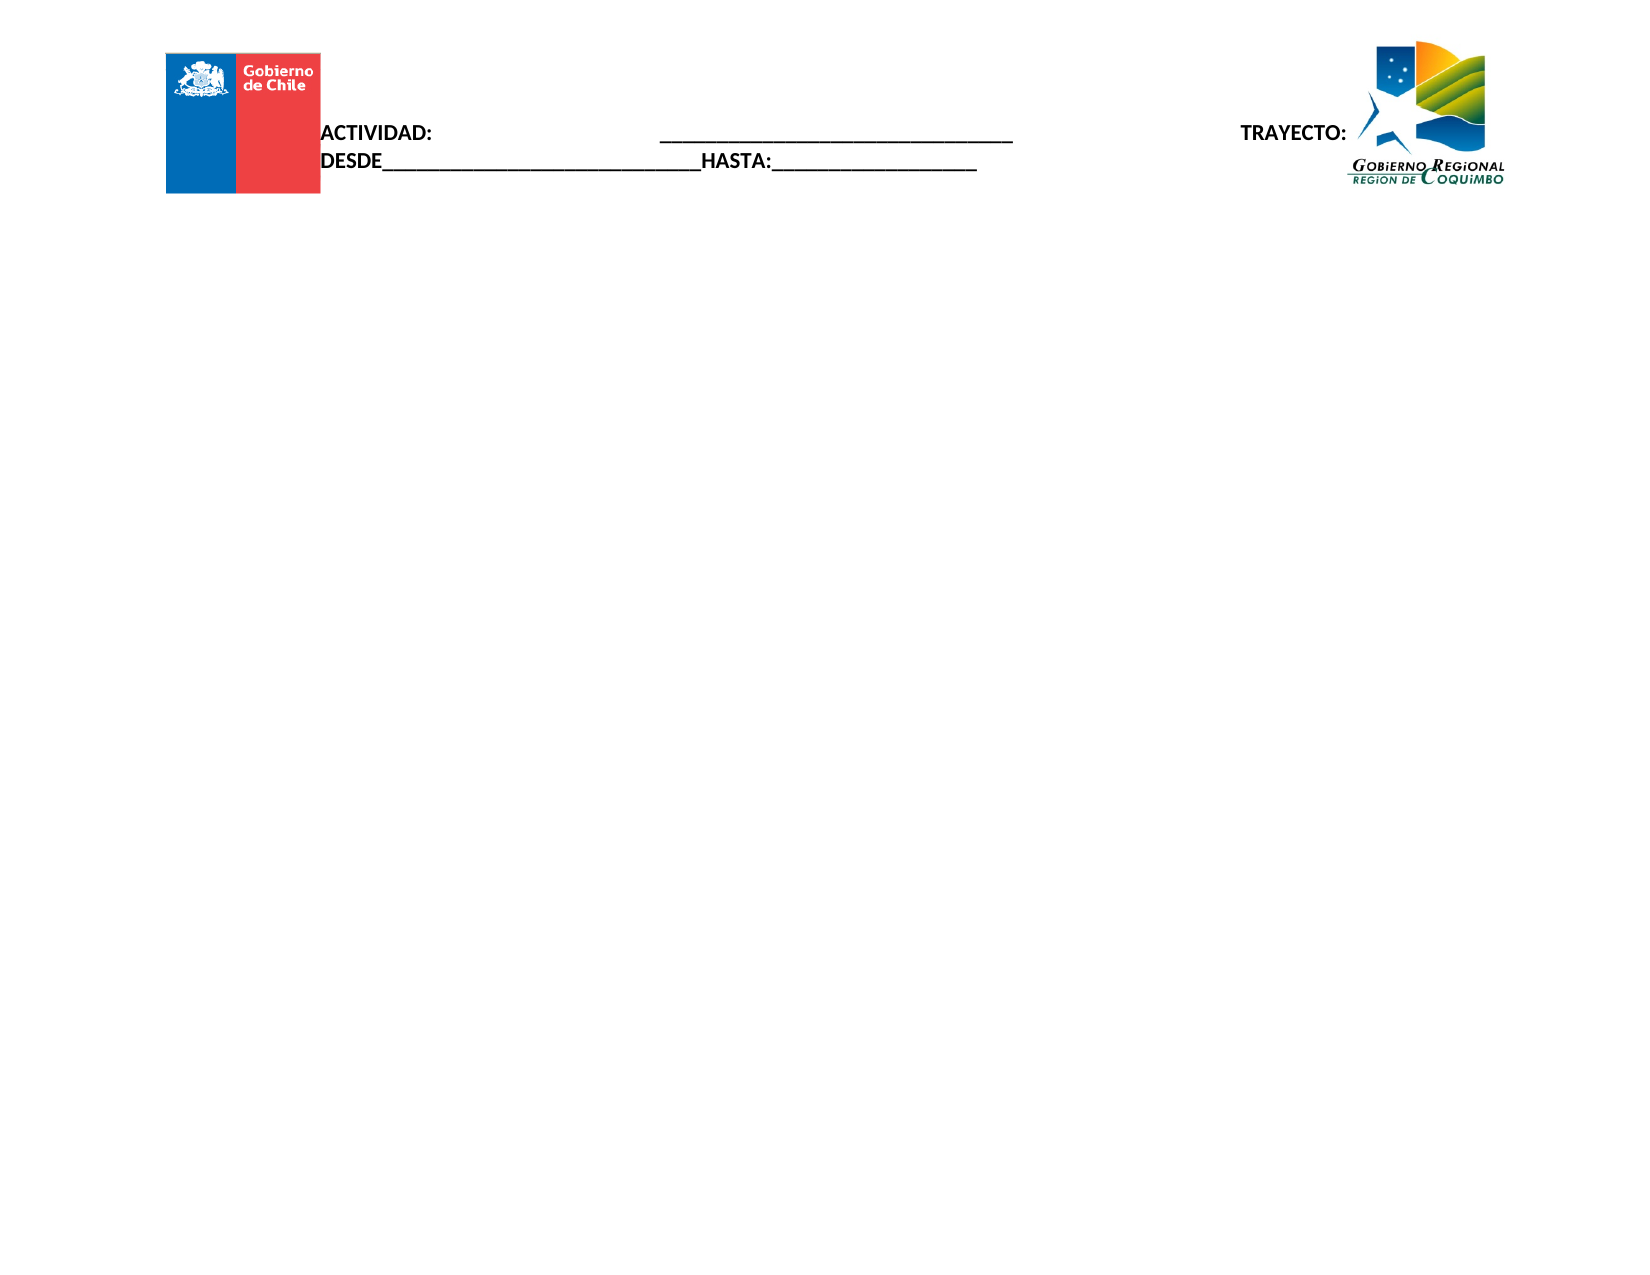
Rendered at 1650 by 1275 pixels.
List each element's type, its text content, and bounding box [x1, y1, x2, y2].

picture [165, 174, 321, 194]
text ACTIVIDAD: _______________________________ TRAYECTO: DESDE____________________________HASTA:__________________ [148, 118, 1396, 174]
picture [165, 52, 321, 118]
picture [1347, 34, 1509, 194]
